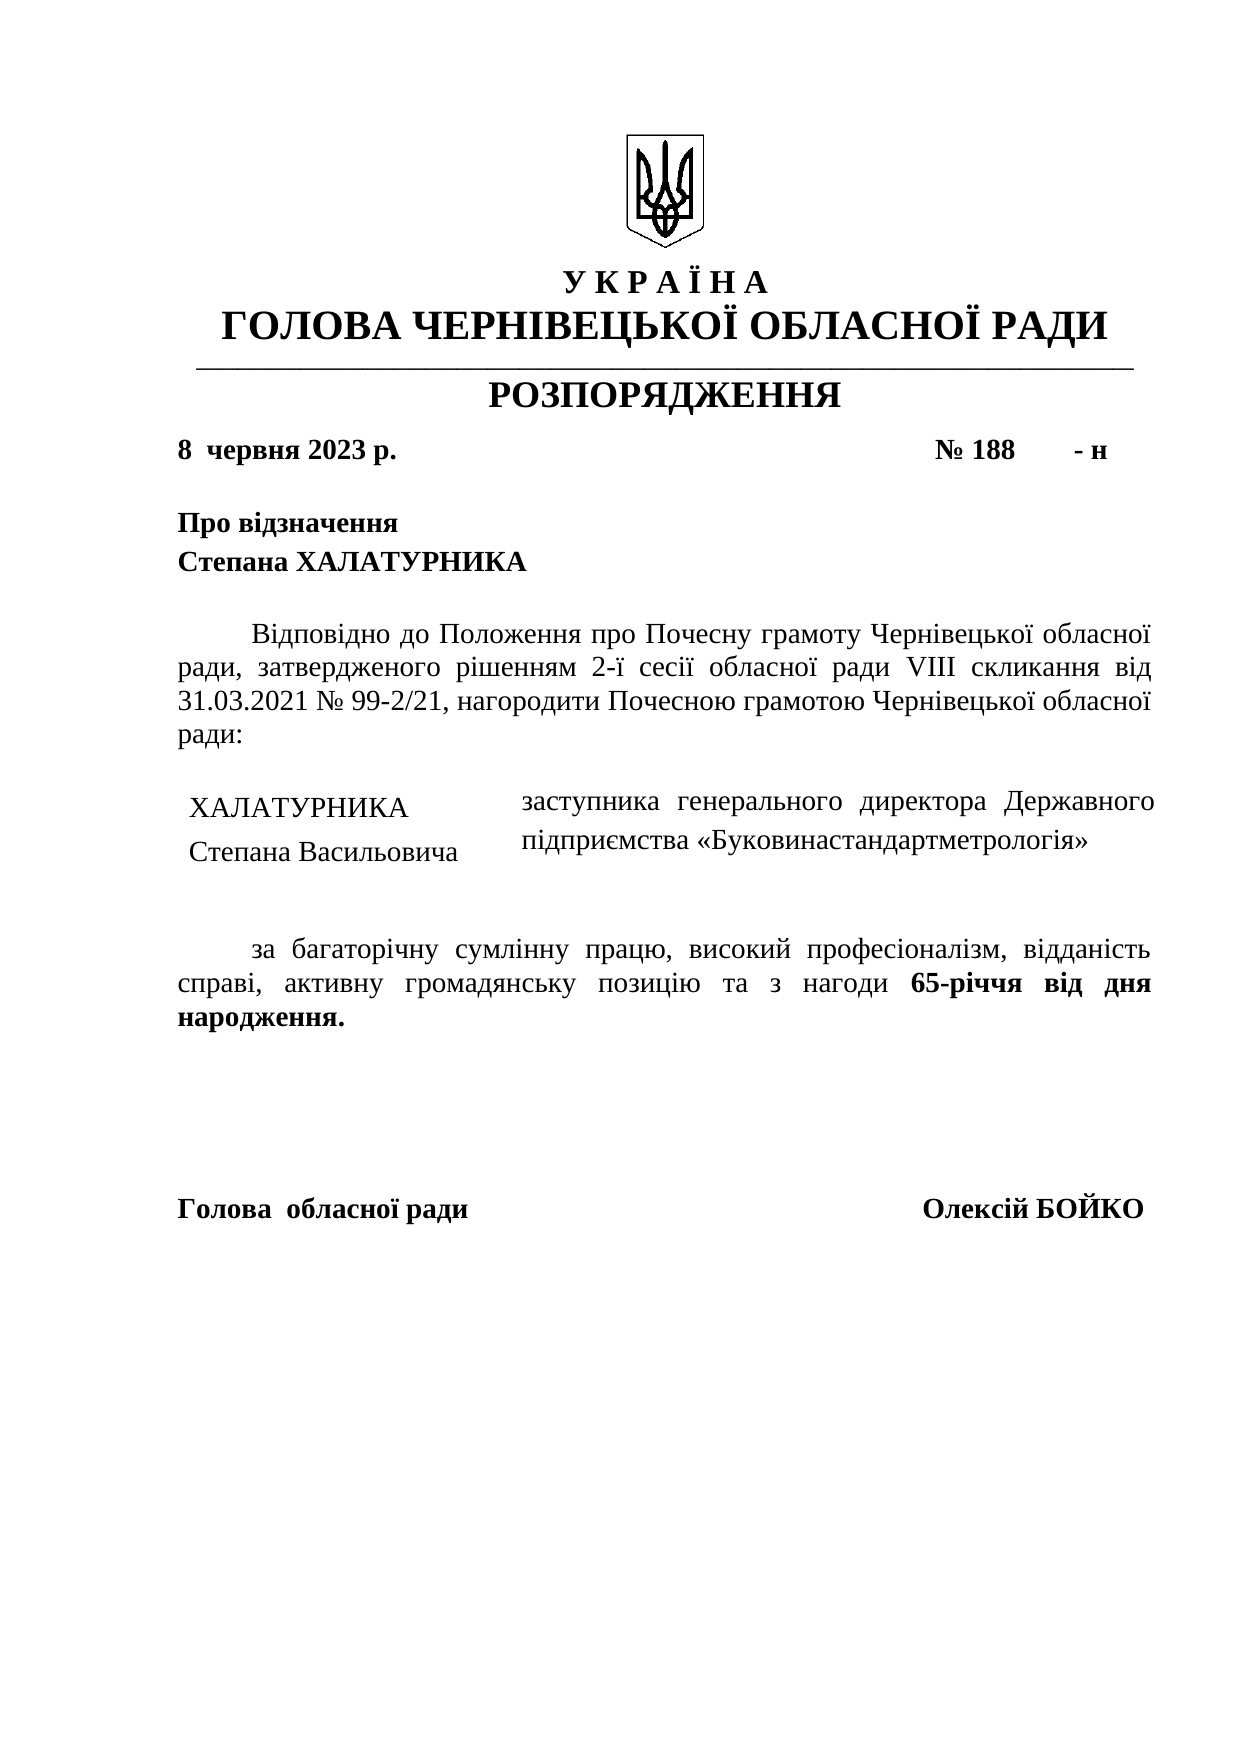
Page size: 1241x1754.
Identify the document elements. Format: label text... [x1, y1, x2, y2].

table_header ХАЛАТУРНИКА Степана Васильовича [177, 784, 473, 873]
subtitle РОЗПОРЯДЖЕННЯ [177, 372, 1152, 415]
table_header заступника генерального директора Державного підприємства «Буковинастандартметрологія» [473, 784, 1167, 873]
subtitle ГОЛОВА ЧЕРНІВЕЦЬКОЇ ОБЛАСНОЇ РАДИ [177, 300, 1152, 348]
text 8 червня 2023 р. № 188 - н [177, 415, 1152, 465]
text Відповідно до Положення про Почесну грамоту Чернівецької обласної ради, затвердженого рішенням 2-ї сесії обласної ради VІІІ скликання від 31.03.2021 № 99-2/21, нагородити Почесною грамотою Чернівецької обласної ради: [177, 616, 1152, 750]
subtitle __________________________________________________________________________________________ [177, 348, 1152, 372]
text Голова обласної ради Олексій БОЙКО [177, 1158, 1152, 1225]
text У К Р А Ї Н А [177, 133, 1152, 300]
picture [624, 132, 706, 251]
text за багаторічну сумлінну працю, високий професіоналізм, відданість справі, активну громадянську позицію та з нагоди 65-річчя від дня народження. [177, 932, 1152, 1032]
text Про відзначення Степана ХАЛАТУРНИКА [177, 505, 1152, 577]
